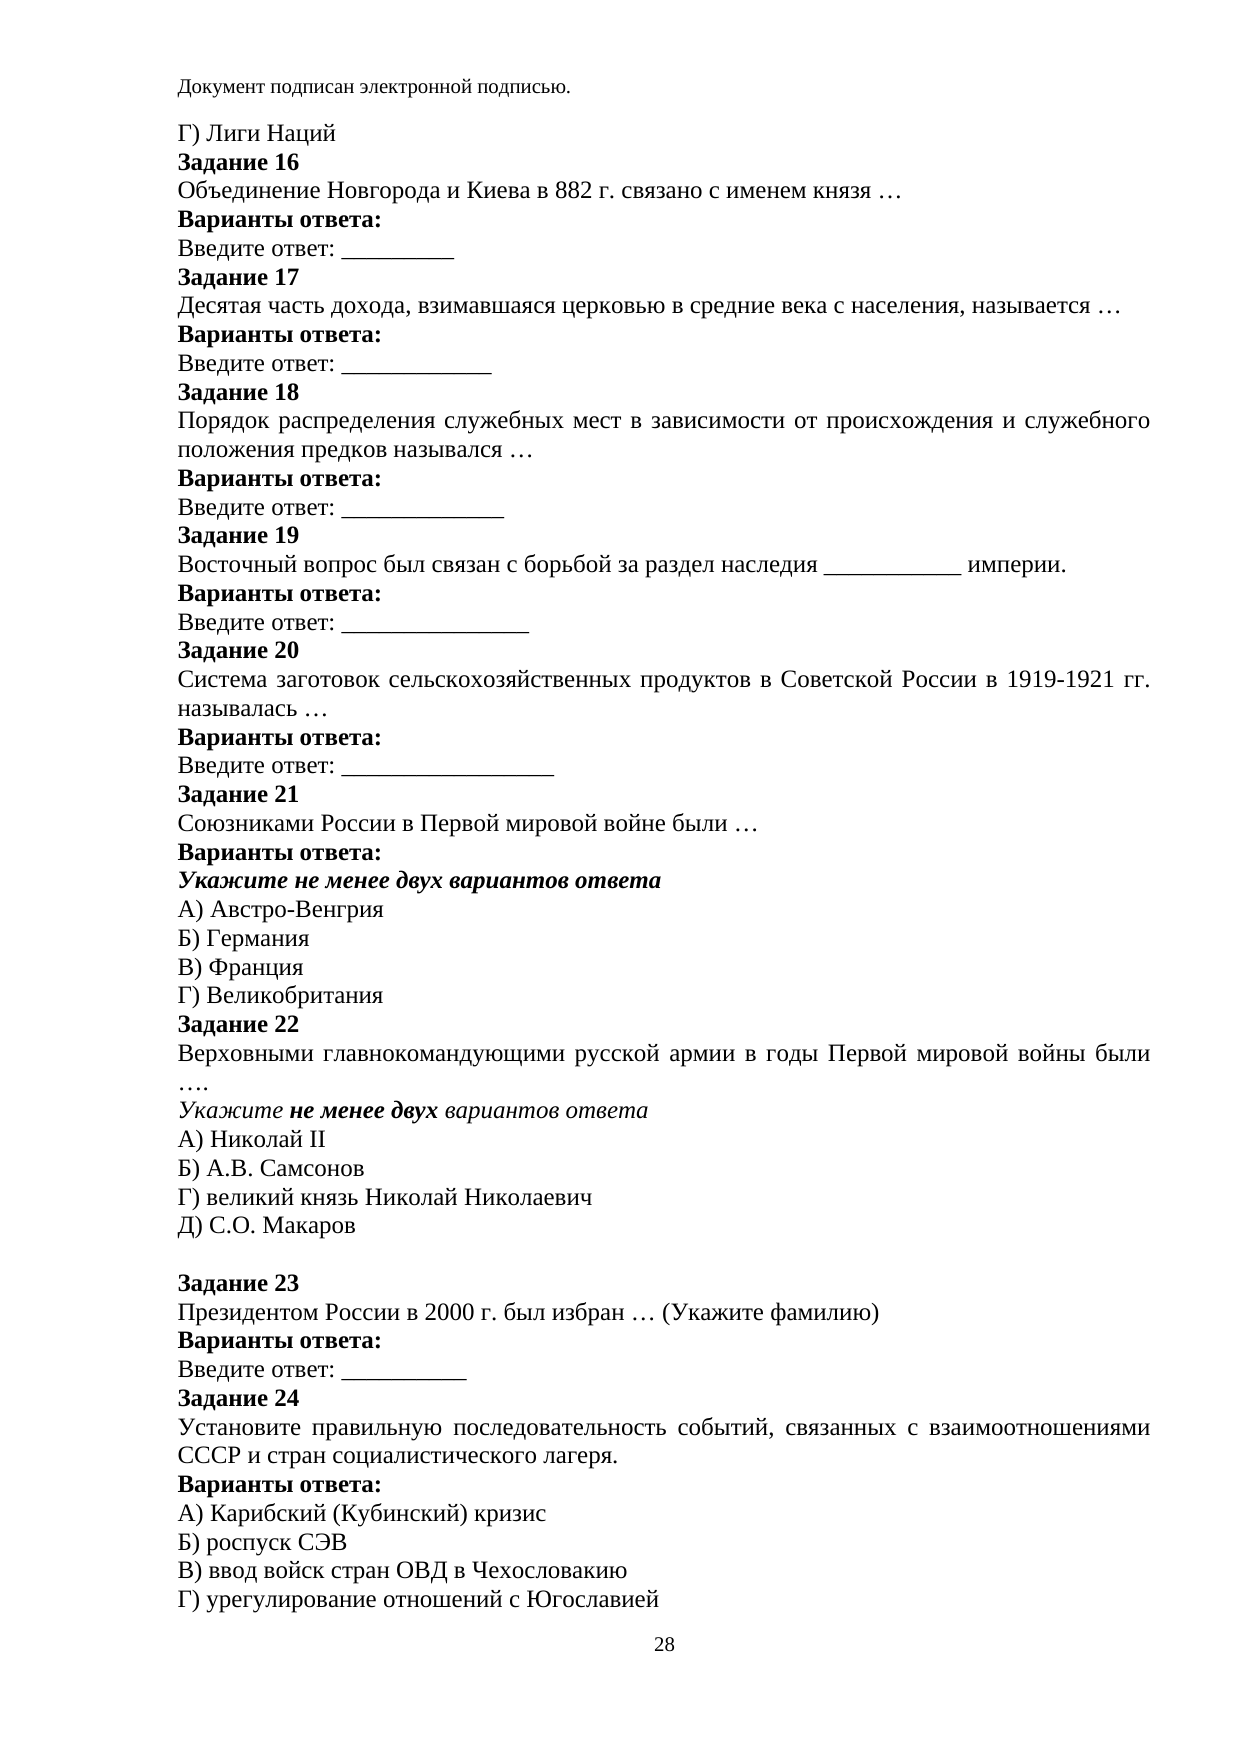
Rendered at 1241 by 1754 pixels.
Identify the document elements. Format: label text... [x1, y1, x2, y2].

text Б) Германия [177, 923, 1152, 952]
text Порядок распределения служебных мест в зависимости от происхождения и служебного положения предков назывался … [177, 406, 1152, 463]
text Варианты ответа: [177, 204, 1152, 233]
text Президентом России в 2000 г. был избран … (Укажите фамилию) [177, 1297, 1152, 1326]
text Союзниками России в Первой мировой войне были … [177, 808, 1152, 837]
text Верховными главнокомандующими русской армии в годы Первой мировой войны были …. [177, 1038, 1152, 1096]
text Задание 17 [177, 262, 1152, 291]
text Варианты ответа: [177, 1326, 1152, 1354]
text Введите ответ: _________________ [177, 751, 1152, 779]
text Варианты ответа: [177, 722, 1152, 751]
text Введите ответ: _______________ [177, 607, 1152, 636]
text Установите правильную последовательность событий, связанных с взаимоотношениями СССР и стран социалистического лагеря. [177, 1412, 1152, 1469]
text А) Николай II [177, 1124, 1152, 1153]
text Г) Великобритания [177, 981, 1152, 1009]
text Б) А.В. Самсонов [177, 1153, 1152, 1182]
text Задание 22 [177, 1009, 1152, 1038]
text Восточный вопрос был связан с борьбой за раздел наследия ___________ империи. [177, 549, 1152, 578]
text Варианты ответа: [177, 1469, 1152, 1498]
text Г) Лиги Наций [177, 118, 1152, 147]
text Г) урегулирование отношений с Югославией [177, 1584, 1152, 1613]
text Введите ответ: __________ [177, 1354, 1152, 1383]
text Введите ответ: ____________ [177, 348, 1152, 377]
text Задание 23 [177, 1268, 1152, 1297]
text Укажите не менее двух вариантов ответа [177, 1096, 1152, 1124]
text Введите ответ: _____________ [177, 492, 1152, 521]
text Система заготовок сельскохозяйственных продуктов в Советской России в 1919-1921 гг. называлась … [177, 664, 1152, 722]
text Десятая часть дохода, взимавшаяся церковью в средние века с населения, называется … [177, 291, 1152, 319]
text Г) великий князь Николай Николаевич [177, 1182, 1152, 1211]
text Задание 20 [177, 636, 1152, 664]
text В) ввод войск стран ОВД в Чехословакию [177, 1556, 1152, 1584]
text Задание 21 [177, 779, 1152, 808]
text Варианты ответа: [177, 463, 1152, 492]
text Задание 18 [177, 377, 1152, 406]
text Д) С.О. Макаров [177, 1211, 1152, 1239]
text Варианты ответа: [177, 319, 1152, 348]
text Задание 19 [177, 521, 1152, 549]
text Объединение Новгорода и Киева в 882 г. связано с именем князя … [177, 176, 1152, 204]
text Варианты ответа: [177, 837, 1152, 866]
text Задание 24 [177, 1383, 1152, 1412]
text В) Франция [177, 952, 1152, 981]
text Введите ответ: _________ [177, 233, 1152, 262]
text А) Карибский (Кубинский) кризис [177, 1498, 1152, 1527]
text А) Австро-Венгрия [177, 894, 1152, 923]
text Укажите не менее двух вариантов ответа [177, 866, 1152, 894]
text Задание 16 [177, 147, 1152, 176]
text Варианты ответа: [177, 578, 1152, 607]
text Б) роспуск СЭВ [177, 1527, 1152, 1556]
